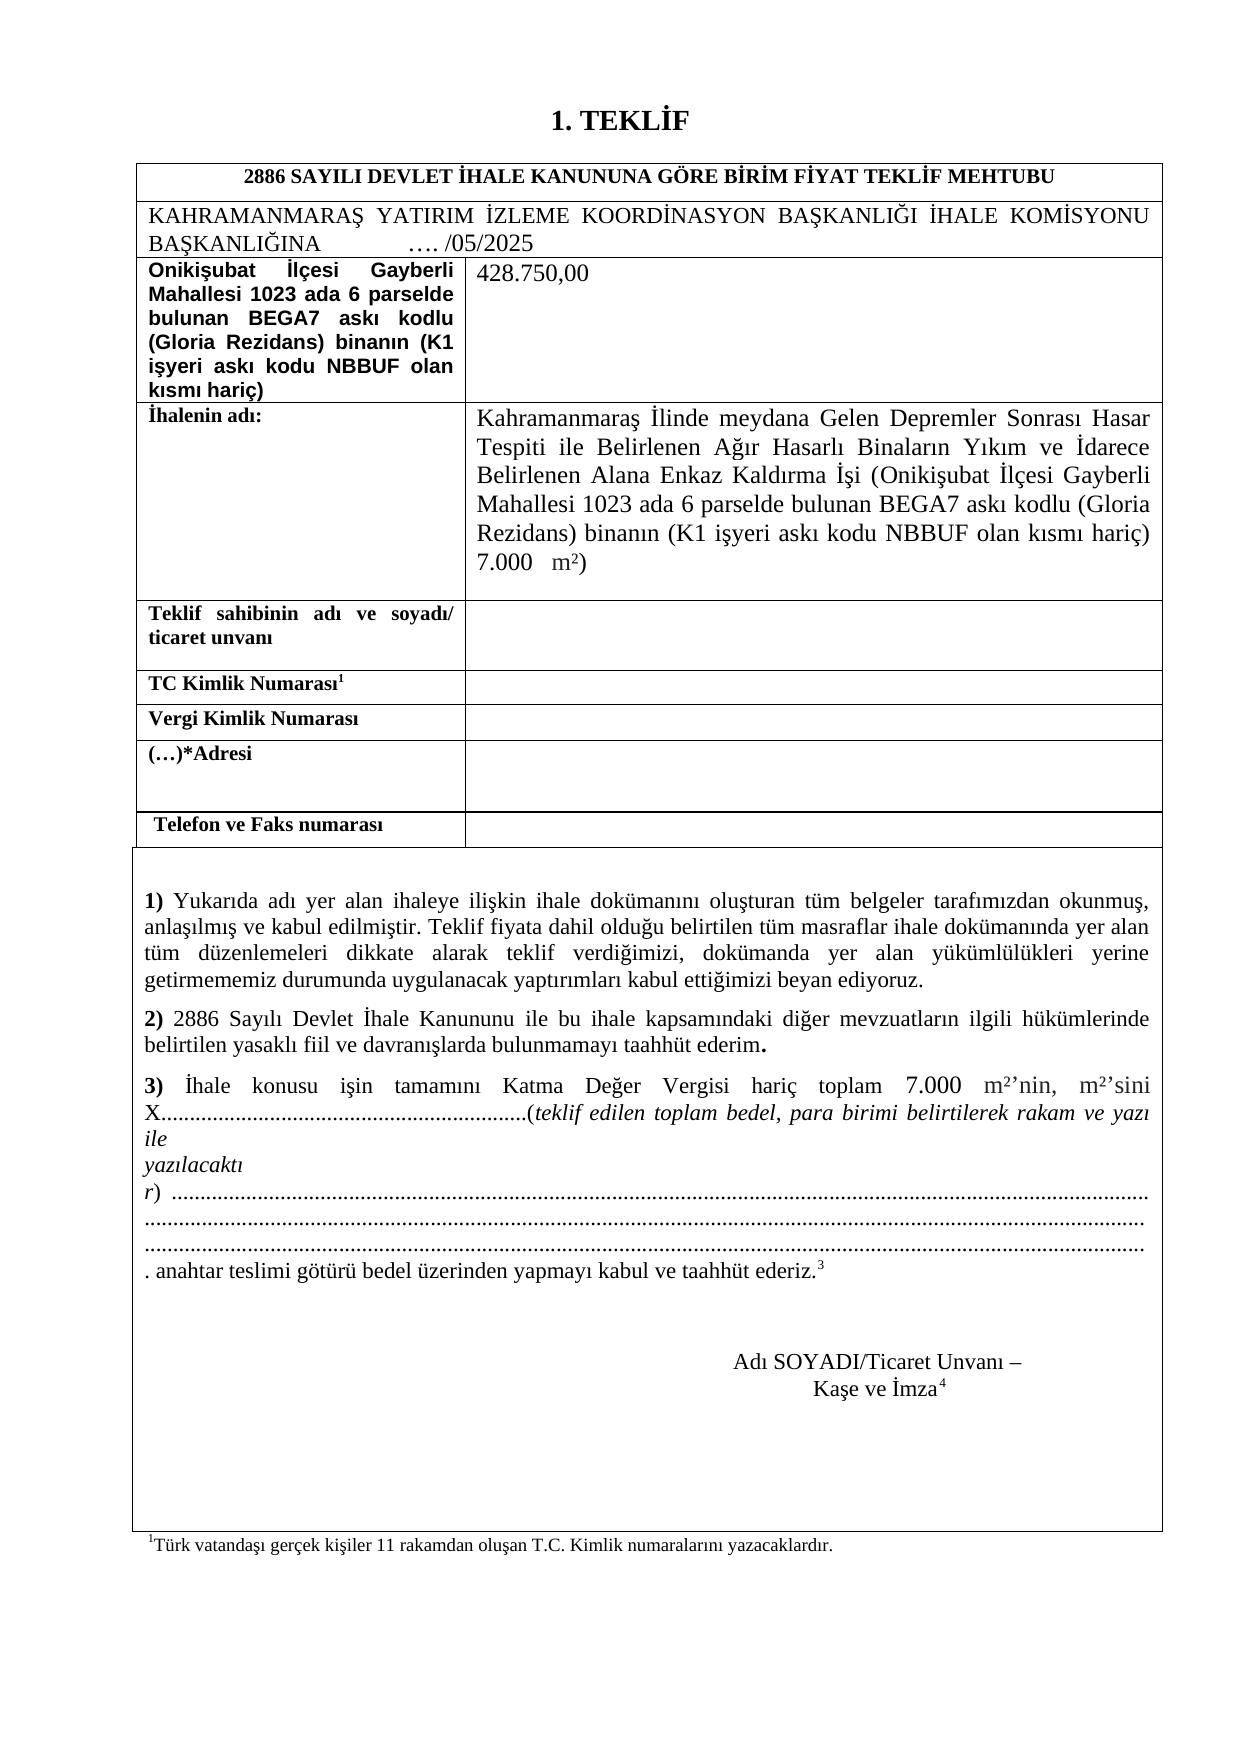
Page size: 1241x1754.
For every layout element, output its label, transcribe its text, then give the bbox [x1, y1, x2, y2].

table_cell [466, 671, 1162, 704]
table_cell Teklif sahibinin adı ve soyadı/ ticaret unvanı [137, 601, 465, 670]
text 1. TEKLİF [148, 103, 1093, 137]
table_cell 1) Yukarıda adı yer alan ihaleye ilişkin ihale dokümanını oluşturan tüm belgeler tarafımızdan okunmuş, anlaşılmış ve kabul edilmiştir. Teklif fiyata dahil olduğu belirtilen tüm masraflar ihale dokümanında yer alan tüm düzenlemeleri dikkate alarak teklif verdiğimizi, dokümanda yer alan yükümlülükleri yerine getirmememiz durumunda uygulanacak yaptırımları kabul ettiğimizi beyan ediyoruz. 2) 2886 Sayılı Devlet İhale Kanununu ile bu ihale kapsamındaki diğer mevzuatların ilgili hükümlerinde belirtilen yasaklı fiil ve davranışlarda bulunmamayı taahhüt ederim. 3) İhale konusu işin tamamını Katma Değer Vergisi hariç toplam 7.000 m²’nin, m²’sini X................................................................(teklif edilen toplam bedel, para birimi belirtilerek rakam ve yazı ile yazılacaktır) .......................................................................................................................................................................................................................................................................................................................................................................................................................................................................................................................................... anahtar teslimi götürü bedel üzerinden yapmayı kabul ve taahhüt ederiz.3 Adı SOYADI/Ticaret Unvanı – Kaşe ve İmza4 [133, 848, 1162, 1531]
table_cell [466, 741, 1162, 811]
table_cell Kahramanmaraş İlinde meydana Gelen Depremler Sonrası Hasar Tespiti ile Belirlenen Ağır Hasarlı Binaların Yıkım ve İdarece Belirlenen Alana Enkaz Kaldırma İşi (Onikişubat İlçesi Gayberli Mahallesi 1023 ada 6 parselde bulunan BEGA7 askı kodlu (Gloria Rezidans) binanın (K1 işyeri askı kodu NBBUF olan kısmı hariç) 7.000 m²) [466, 403, 1162, 599]
table_cell [466, 601, 1162, 670]
table_header 2886 SAYILI DEVLET İHALE KANUNUNA GÖRE BİRİM FİYAT TEKLİF MEHTUBU [137, 164, 1162, 201]
table_cell Onikişubat İlçesi Gayberli Mahallesi 1023 ada 6 parselde bulunan BEGA7 askı kodlu (Gloria Rezidans) binanın (K1 işyeri askı kodu NBBUF olan kısmı hariç) [137, 258, 465, 402]
text 1Türk vatandaşı gerçek kişiler 11 rakamdan oluşan T.C. Kimlik numaralarını yazacaklardır. [148, 1532, 1093, 1556]
table_cell [466, 705, 1162, 740]
table_cell KAHRAMANMARAŞ YATIRIM İZLEME KOORDİNASYON BAŞKANLIĞI İHALE KOMİSYONU BAŞKANLIĞINA …. /05/2025 [137, 202, 1162, 257]
table_cell TC Kimlik Numarası1 [137, 671, 465, 704]
table_cell Telefon ve Faks numarası [137, 813, 465, 847]
table_cell İhalenin adı: [137, 403, 465, 599]
table_cell Vergi Kimlik Numarası [137, 705, 465, 740]
table_cell 428.750,00 [466, 258, 1162, 402]
table_cell [466, 813, 1162, 847]
table_cell (…)*Adresi [137, 741, 465, 811]
